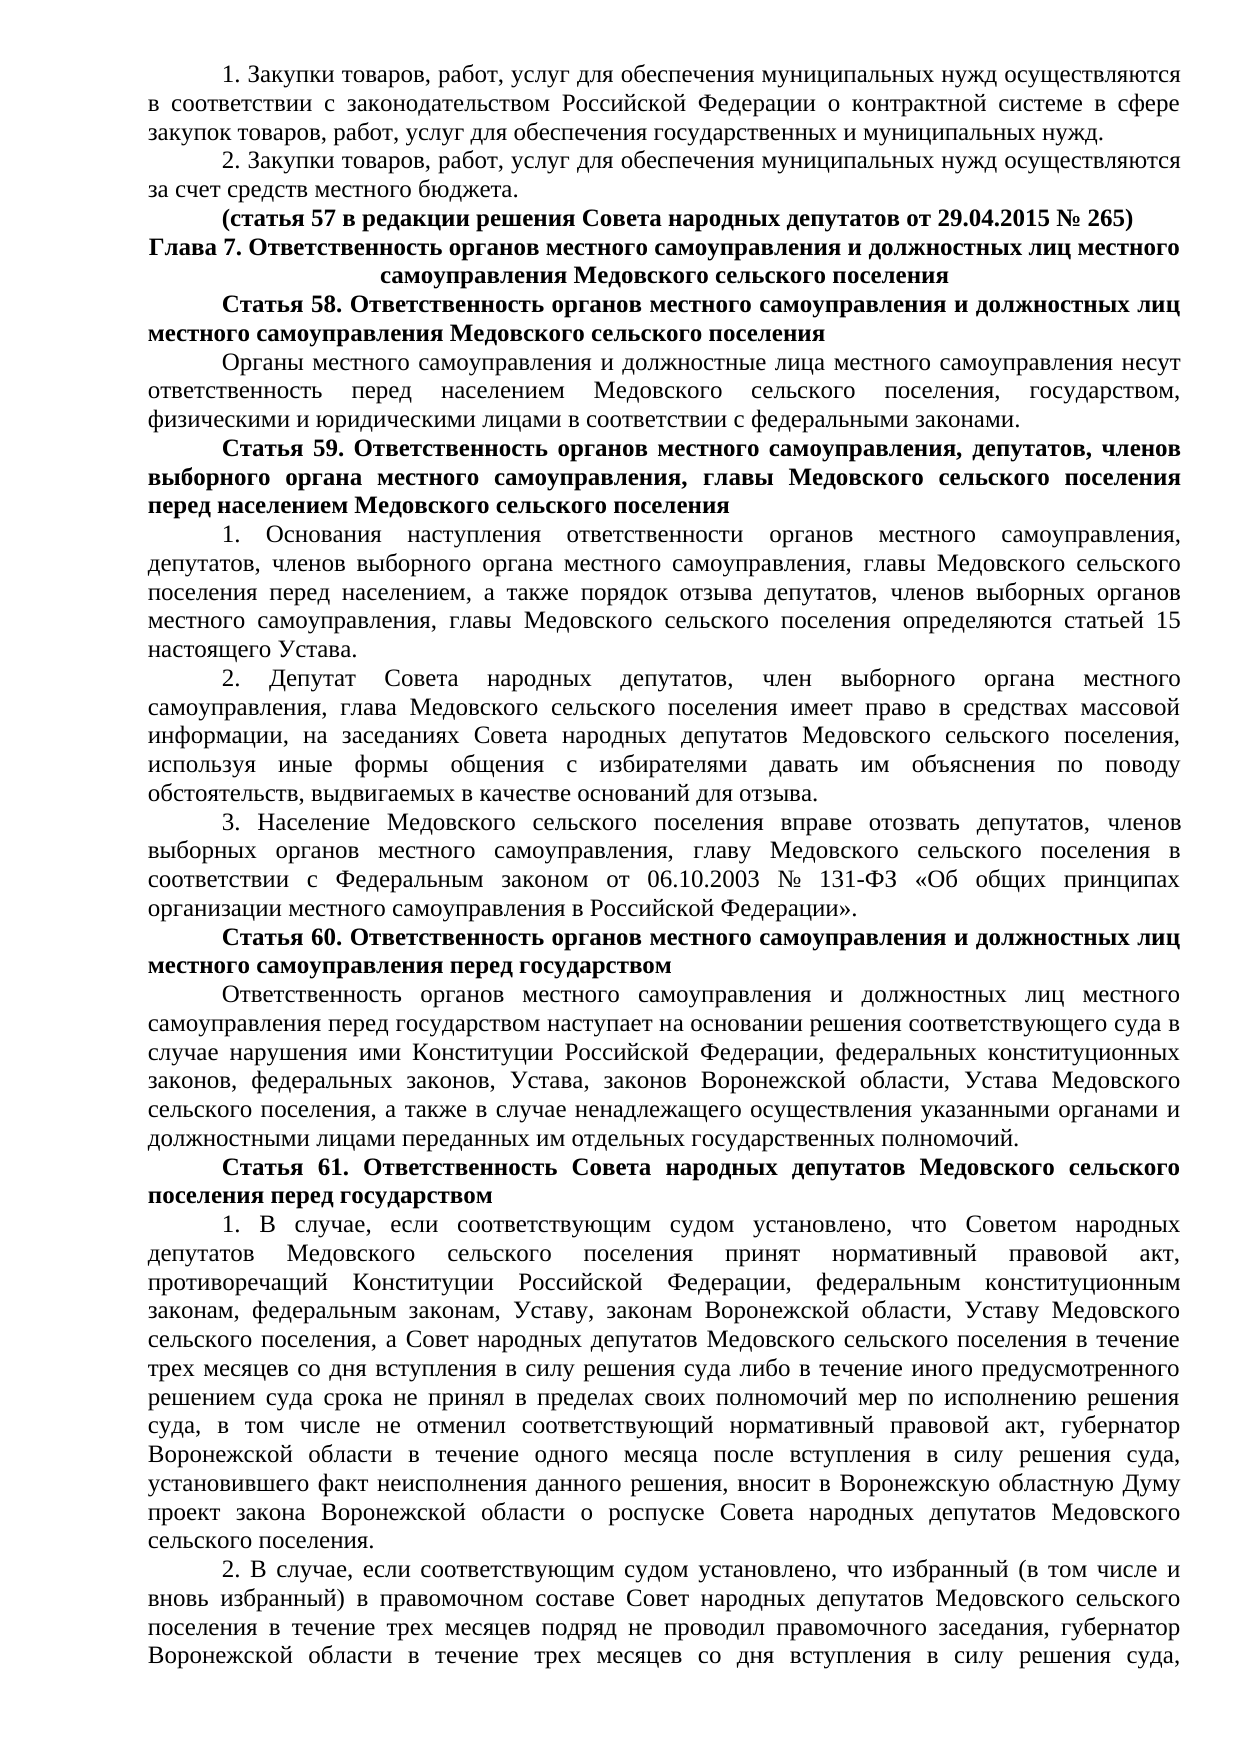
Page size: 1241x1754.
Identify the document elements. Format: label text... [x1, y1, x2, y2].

text (статья 57 в редакции решения Совета народных депутатов от 29.04.2015 № 265) [148, 203, 1181, 232]
text Органы местного самоуправления и должностные лица местного самоуправления несут ответственность перед населением Медовского сельского поселения, государством, физическими и юридическими лицами в соответствии с федеральными законами. [148, 347, 1181, 433]
text Статья 61. Ответственность Совета народных депутатов Медовского сельского поселения перед государством [148, 1152, 1181, 1209]
text 2. Депутат Совета народных депутатов, член выборного органа местного самоуправления, глава Медовского сельского поселения имеет право в средствах массовой информации, на заседаниях Совета народных депутатов Медовского сельского поселения, используя иные формы общения с избирателями давать им объяснения по поводу обстоятельств, выдвигаемых в качестве оснований для отзыва. [148, 663, 1181, 807]
text 1. Закупки товаров, работ, услуг для обеспечения муниципальных нужд осуществляются в соответствии с законодательством Российской Федерации о контрактной системе в сфере закупок товаров, работ, услуг для обеспечения государственных и муниципальных нужд. [148, 59, 1181, 145]
title Глава 7. Ответственность органов местного самоуправления и должностных лиц местного самоуправления Медовского сельского поселения [148, 232, 1181, 289]
text 3. Население Медовского сельского поселения вправе отозвать депутатов, членов выборных органов местного самоуправления, главу Медовского сельского поселения в соответствии с Федеральным законом от 06.10.2003 № 131-ФЗ «Об общих принципах организации местного самоуправления в Российской Федерации». [148, 807, 1181, 922]
text Статья 60. Ответственность органов местного самоуправления и должностных лиц местного самоуправления перед государством [148, 922, 1181, 979]
text Ответственность органов местного самоуправления и должностных лиц местного самоуправления перед государством наступает на основании решения соответствующего суда в случае нарушения ими Конституции Российской Федерации, федеральных конституционных законов, федеральных законов, Устава, законов Воронежской области, Устава Медовского сельского поселения, а также в случае ненадлежащего осуществления указанными органами и должностными лицами переданных им отдельных государственных полномочий. [148, 979, 1181, 1152]
text 1. В случае, если соответствующим судом установлено, что Советом народных депутатов Медовского сельского поселения принят нормативный правовой акт, противоречащий Конституции Российской Федерации, федеральным конституционным законам, федеральным законам, Уставу, законам Воронежской области, Уставу Медовского сельского поселения, а Совет народных депутатов Медовского сельского поселения в течение трех месяцев со дня вступления в силу решения суда либо в течение иного предусмотренного решением суда срока не принял в пределах своих полномочий мер по исполнению решения суда, в том числе не отменил соответствующий нормативный правовой акт, губернатор Воронежской области в течение одного месяца после вступления в силу решения суда, установившего факт неисполнения данного решения, вносит в Воронежскую областную Думу проект закона Воронежской области о роспуске Совета народных депутатов Медовского сельского поселения. [148, 1209, 1181, 1554]
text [148, 1554, 1181, 1669]
text Статья 59. Ответственность органов местного самоуправления, депутатов, членов выборного органа местного самоуправления, главы Медовского сельского поселения перед населением Медовского сельского поселения [148, 433, 1181, 519]
text 1. Основания наступления ответственности органов местного самоуправления, депутатов, членов выборного органа местного самоуправления, главы Медовского сельского поселения перед населением, а также порядок отзыва депутатов, членов выборных органов местного самоуправления, главы Медовского сельского поселения определяются статьей 15 настоящего Устава. [148, 519, 1181, 663]
text Статья 58. Ответственность органов местного самоуправления и должностных лиц местного самоуправления Медовского сельского поселения [148, 289, 1181, 347]
text 2. Закупки товаров, работ, услуг для обеспечения муниципальных нужд осуществляются за счет средств местного бюджета. [148, 145, 1181, 203]
